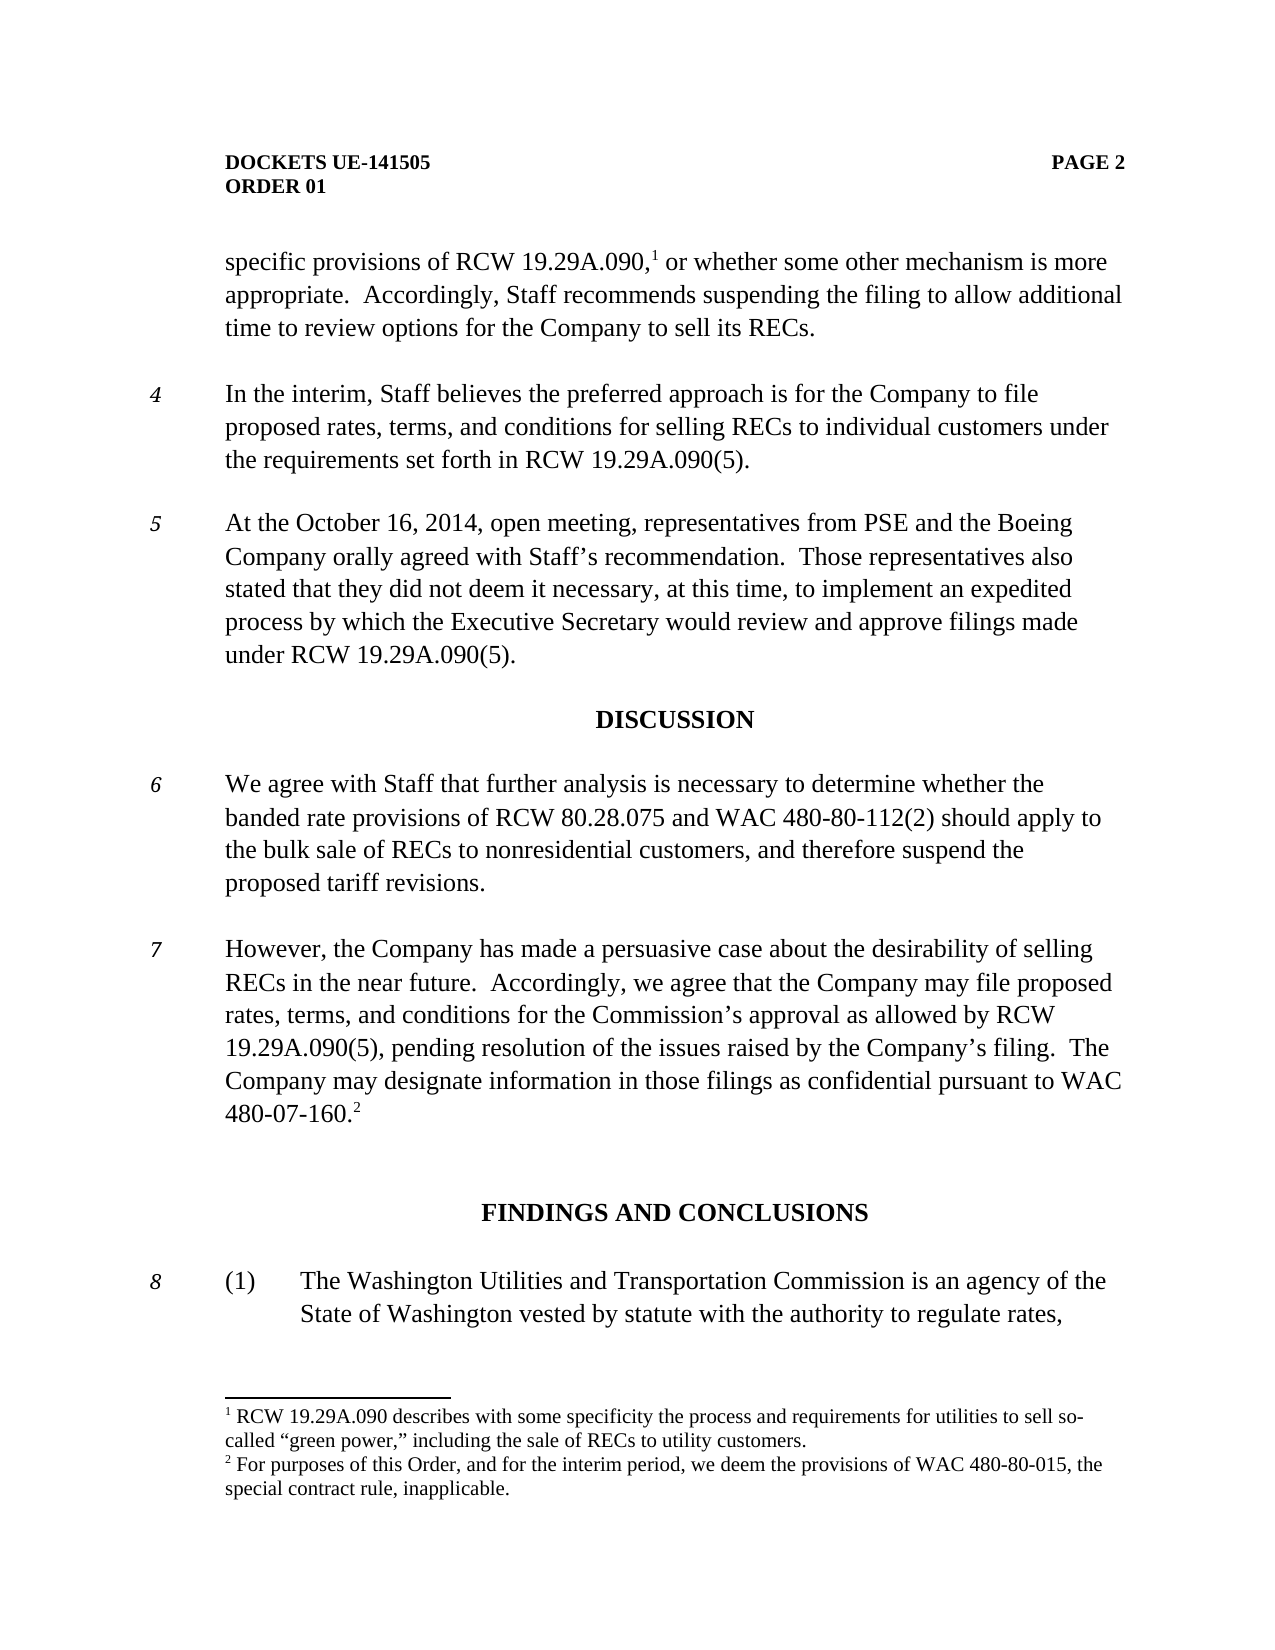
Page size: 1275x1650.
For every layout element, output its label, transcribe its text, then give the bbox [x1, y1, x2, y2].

list However, the Company has made a persuasive case about the desirability of selling RECs in the near future. Accordingly, we agree that the Company may file proposed rates, terms, and conditions for the Commission’s approval as allowed by RCW 19.29A.090(5), pending resolution of the issues raised by the Company’s filing. The Company may designate information in those filings as confidential pursuant to WAC 480-07-160. [150, 933, 1125, 1128]
list In the interim, Staff believes the preferred approach is for the Company to file proposed rates, terms, and conditions for selling RECs to individual customers under the requirements set forth in RCW 19.29A.090(5). [150, 378, 1125, 474]
text DISCUSSION [225, 704, 1125, 765]
list We agree with Staff that further analysis is necessary to determine whether the banded rate provisions of RCW 80.28.075 and WAC 480-80-112(2) should apply to the bulk sale of RECs to nonresidential customers, and therefore suspend the proposed tariff revisions. [150, 768, 1125, 897]
text FINDINGS AND CONCLUSIONS [187, 1197, 1125, 1227]
list At the October 16, 2014, open meeting, representatives from PSE and the Boeing Company orally agreed with Staff’s recommendation. Those representatives also stated that they did not deem it necessary, at this time, to implement an expedited process by which the Executive Secretary would review and approve filings made under RCW 19.29A.090(5). [150, 507, 1125, 701]
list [150, 1263, 1125, 1329]
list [150, 246, 1125, 342]
